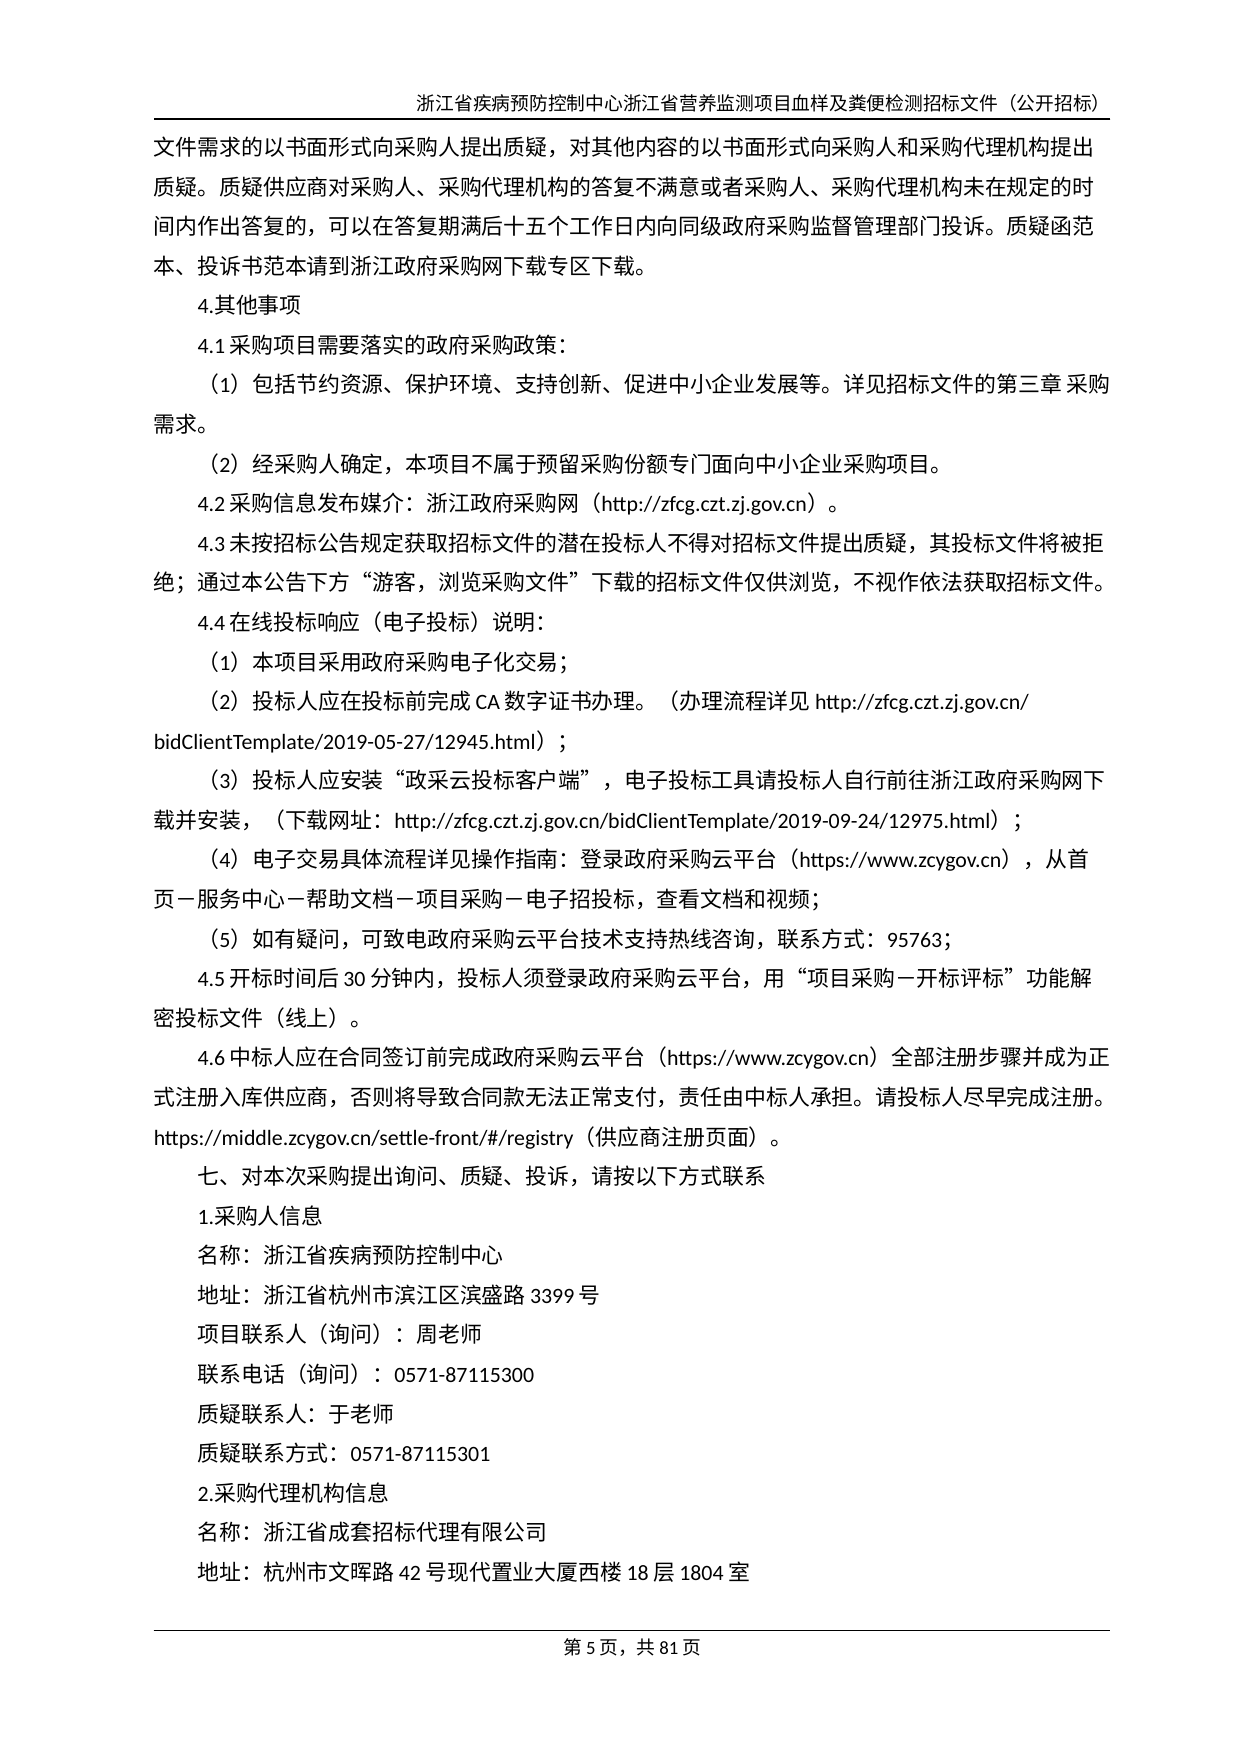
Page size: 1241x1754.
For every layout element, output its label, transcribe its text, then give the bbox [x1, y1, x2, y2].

text （1）包括节约资源、保护环境、支持创新、促进中小企业发展等。详见招标文件的第三章 采购需求。 [153, 367, 1110, 439]
text 质疑联系方式：0571-87115301 [153, 1436, 1110, 1468]
text （2）投标人应在投标前完成CA数字证书办理。（办理流程详见http://zfcg.czt.zj.gov.cn/bidClientTemplate/2019-05-27/12945.html）； [153, 684, 1110, 755]
text 联系电话（询问）：0571-87115300 [153, 1357, 1110, 1389]
text （2）经采购人确定，本项目不属于预留采购份额专门面向中小企业采购项目。 [153, 447, 1110, 478]
text 4.3未按招标公告规定获取招标文件的潜在投标人不得对招标文件提出质疑，其投标文件将被拒绝；通过本公告下方“游客，浏览采购文件”下载的招标文件仅供浏览，不视作依法获取招标文件。 [153, 526, 1110, 597]
text 质疑联系人：于老师 [153, 1397, 1110, 1428]
text 4.2采购信息发布媒介：浙江政府采购网（http://zfcg.czt.zj.gov.cn）。 [153, 486, 1110, 518]
subtitle 七、对本次采购提出询问、质疑、投诉，请按以下方式联系 [153, 1159, 1110, 1191]
text 项目联系人（询问）：周老师 [153, 1317, 1110, 1349]
text 4.4在线投标响应（电子投标）说明： [153, 605, 1110, 637]
text （4）电子交易具体流程详见操作指南：登录政府采购云平台（https://www.zcygov.cn），从首页－服务中心－帮助文档－项目采购－电子招投标，查看文档和视频； [153, 842, 1110, 914]
text （1）本项目采用政府采购电子化交易； [153, 644, 1110, 676]
text 地址：杭州市文晖路42号现代置业大厦西楼18层1804室 [153, 1555, 1110, 1587]
text 4.1采购项目需要落实的政府采购政策： [153, 328, 1110, 359]
text （3）投标人应安装“政采云投标客户端”，电子投标工具请投标人自行前往浙江政府采购网下载并安装，（下载网址：http://zfcg.czt.zj.gov.cn/bidClientTemplate/2019-09-24/12975.html）； [153, 763, 1110, 834]
text 1.采购人信息 [153, 1199, 1110, 1230]
text 4.其他事项 [153, 288, 1110, 320]
text 4.6中标人应在合同签订前完成政府采购云平台（https://www.zcygov.cn）全部注册步骤并成为正式注册入库供应商，否则将导致合同款无法正常支付，责任由中标人承担。请投标人尽早完成注册。https://middle.zcygov.cn/settle-front/#/registry（供应商注册页面）。 [153, 1040, 1110, 1151]
text 地址：浙江省杭州市滨江区滨盛路3399号 [153, 1278, 1110, 1309]
text 4.5开标时间后30分钟内，投标人须登录政府采购云平台，用“项目采购－开标评标”功能解密投标文件（线上）。 [153, 961, 1110, 1032]
text （5）如有疑问，可致电政府采购云平台技术支持热线咨询，联系方式：95763； [153, 922, 1110, 953]
text 名称：浙江省成套招标代理有限公司 [153, 1515, 1110, 1547]
text 名称：浙江省疾病预防控制中心 [153, 1238, 1110, 1270]
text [153, 130, 1110, 280]
text 2.采购代理机构信息 [153, 1476, 1110, 1507]
